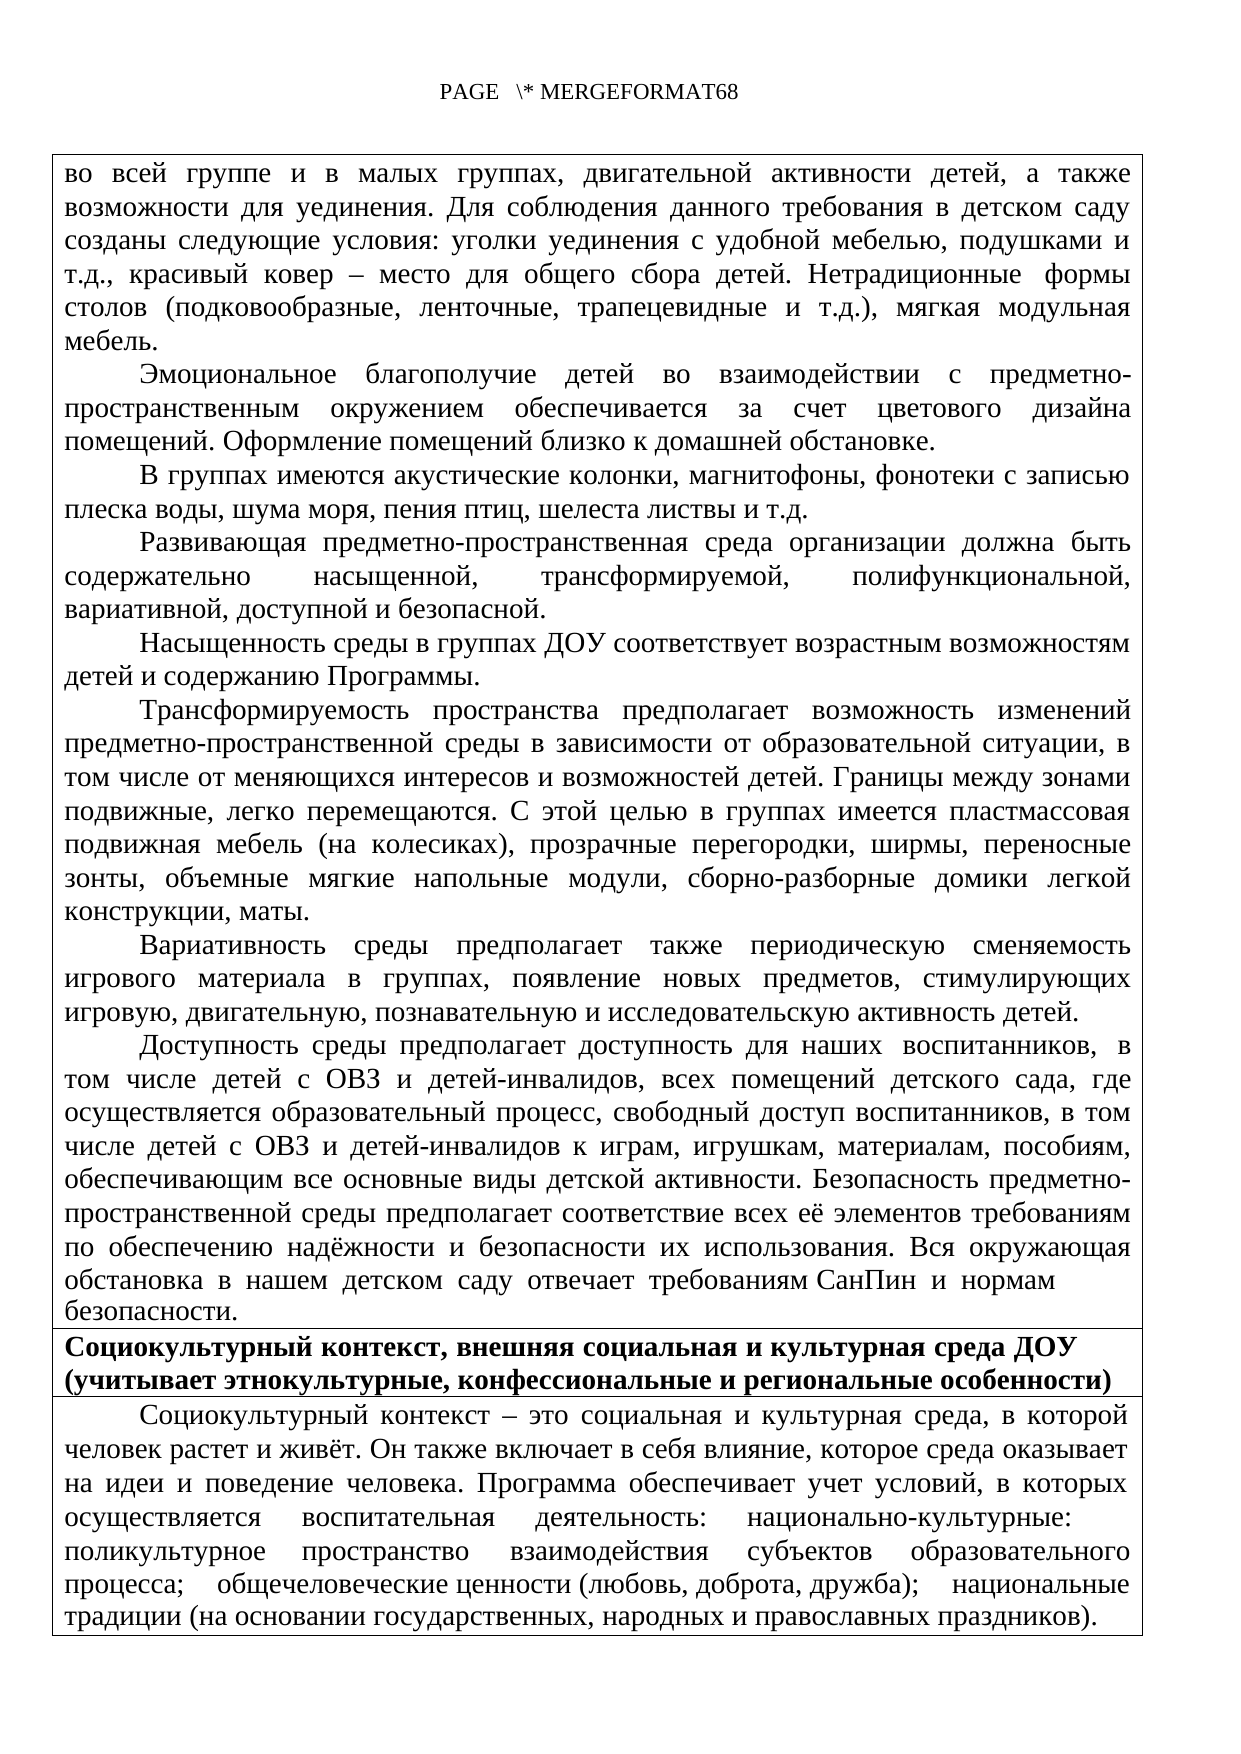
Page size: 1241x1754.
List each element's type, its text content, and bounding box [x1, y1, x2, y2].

table_header во всей группе и в малых группах, двигательной активности детей, а также возможности для уединения. Для соблюдения данного требования в детском саду созданы следующие условия: уголки уединения с удобной мебелью, подушками и т.д., красивый ковер – место для общего сбора детей. Нетрадиционные формы столов (подковообразные, ленточные, трапецевидные и т.д.), мягкая модульная мебель. Эмоциональное благополучие детей во взаимодействии с предметно- пространственным окружением обеспечивается за счет цветового дизайна помещений. Оформление помещений близко к домашней обстановке. В группах имеются акустические колонки, магнитофоны, фонотеки с записью плеска воды, шума моря, пения птиц, шелеста листвы и т.д. Развивающая предметно-пространственная среда организации должна быть содержательно насыщенной, трансформируемой, полифункциональной, вариативной, доступной и безопасной. Насыщенность среды в группах ДОУ соответствует возрастным возможностям детей и содержанию Программы. Трансформируемость пространства предполагает возможность изменений предметно-пространственной среды в зависимости от образовательной ситуации, в том числе от меняющихся интересов и возможностей детей. Границы между зонами подвижные, легко перемещаются. С этой целью в группах имеется пластмассовая подвижная мебель (на колесиках), прозрачные перегородки, ширмы, переносные зонты, объемные мягкие напольные модули, сборно-разборные домики легкой конструкции, маты. Вариативность среды предполагает также периодическую сменяемость игрового материала в группах, появление новых предметов, стимулирующих игровую, двигательную, познавательную и исследовательскую активность детей. Доступность среды предполагает доступность для наших воспитанников, в том числе детей с ОВЗ и детей-инвалидов, всех помещений детского сада, где осуществляется образовательный процесс, свободный доступ воспитанников, в том числе детей с ОВЗ и детей-инвалидов к играм, игрушкам, материалам, пособиям, обеспечивающим все основные виды детской активности. Безопасность предметно- пространственной среды предполагает соответствие всех её элементов требованиям по обеспечению надёжности и безопасности их использования. Вся окружающая обстановка в нашем детском саду отвечает требованиям СанПин и нормам безопасности. [53, 155, 1142, 1328]
table_cell Социокультурный контекст – это социальная и культурная среда, в которой человек растет и живёт. Он также включает в себя влияние, которое среда оказывает на идеи и поведение человека. Программа обеспечивает учет условий, в которых осуществляется воспитательная деятельность: национально-культурные: поликультурное пространство взаимодействия субъектов образовательного процесса; общечеловеческие ценности (любовь, доброта, дружба); национальные традиции (на основании государственных, народных и православных праздников). [53, 1397, 1142, 1635]
table_cell Социокультурный контекст, внешняя социальная и культурная среда ДОУ (учитывает этнокультурные, конфессиональные и региональные особенности) [53, 1329, 1142, 1396]
